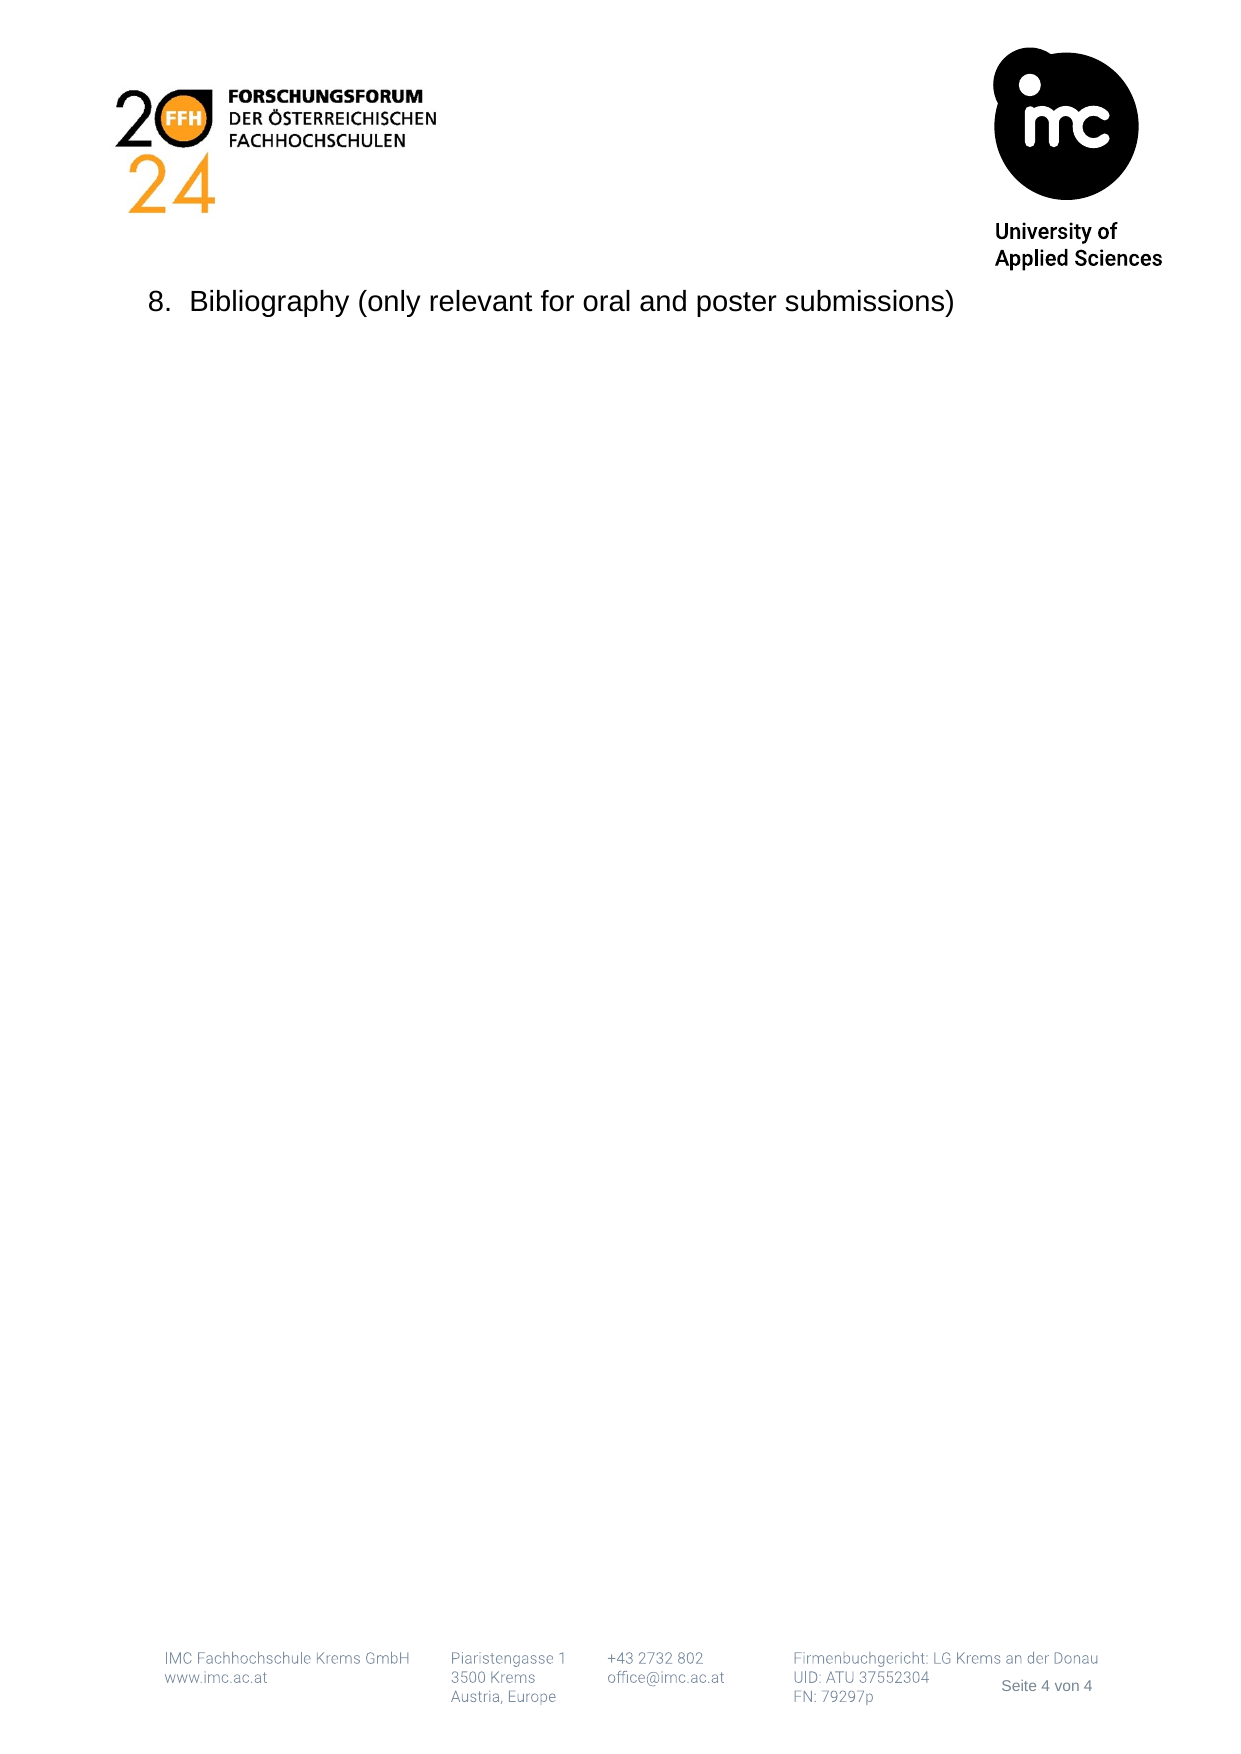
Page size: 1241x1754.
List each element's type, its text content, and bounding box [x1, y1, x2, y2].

picture [105, 77, 448, 223]
subtitle Bibliography (only relevant for oral and poster submissions) [148, 283, 1092, 317]
